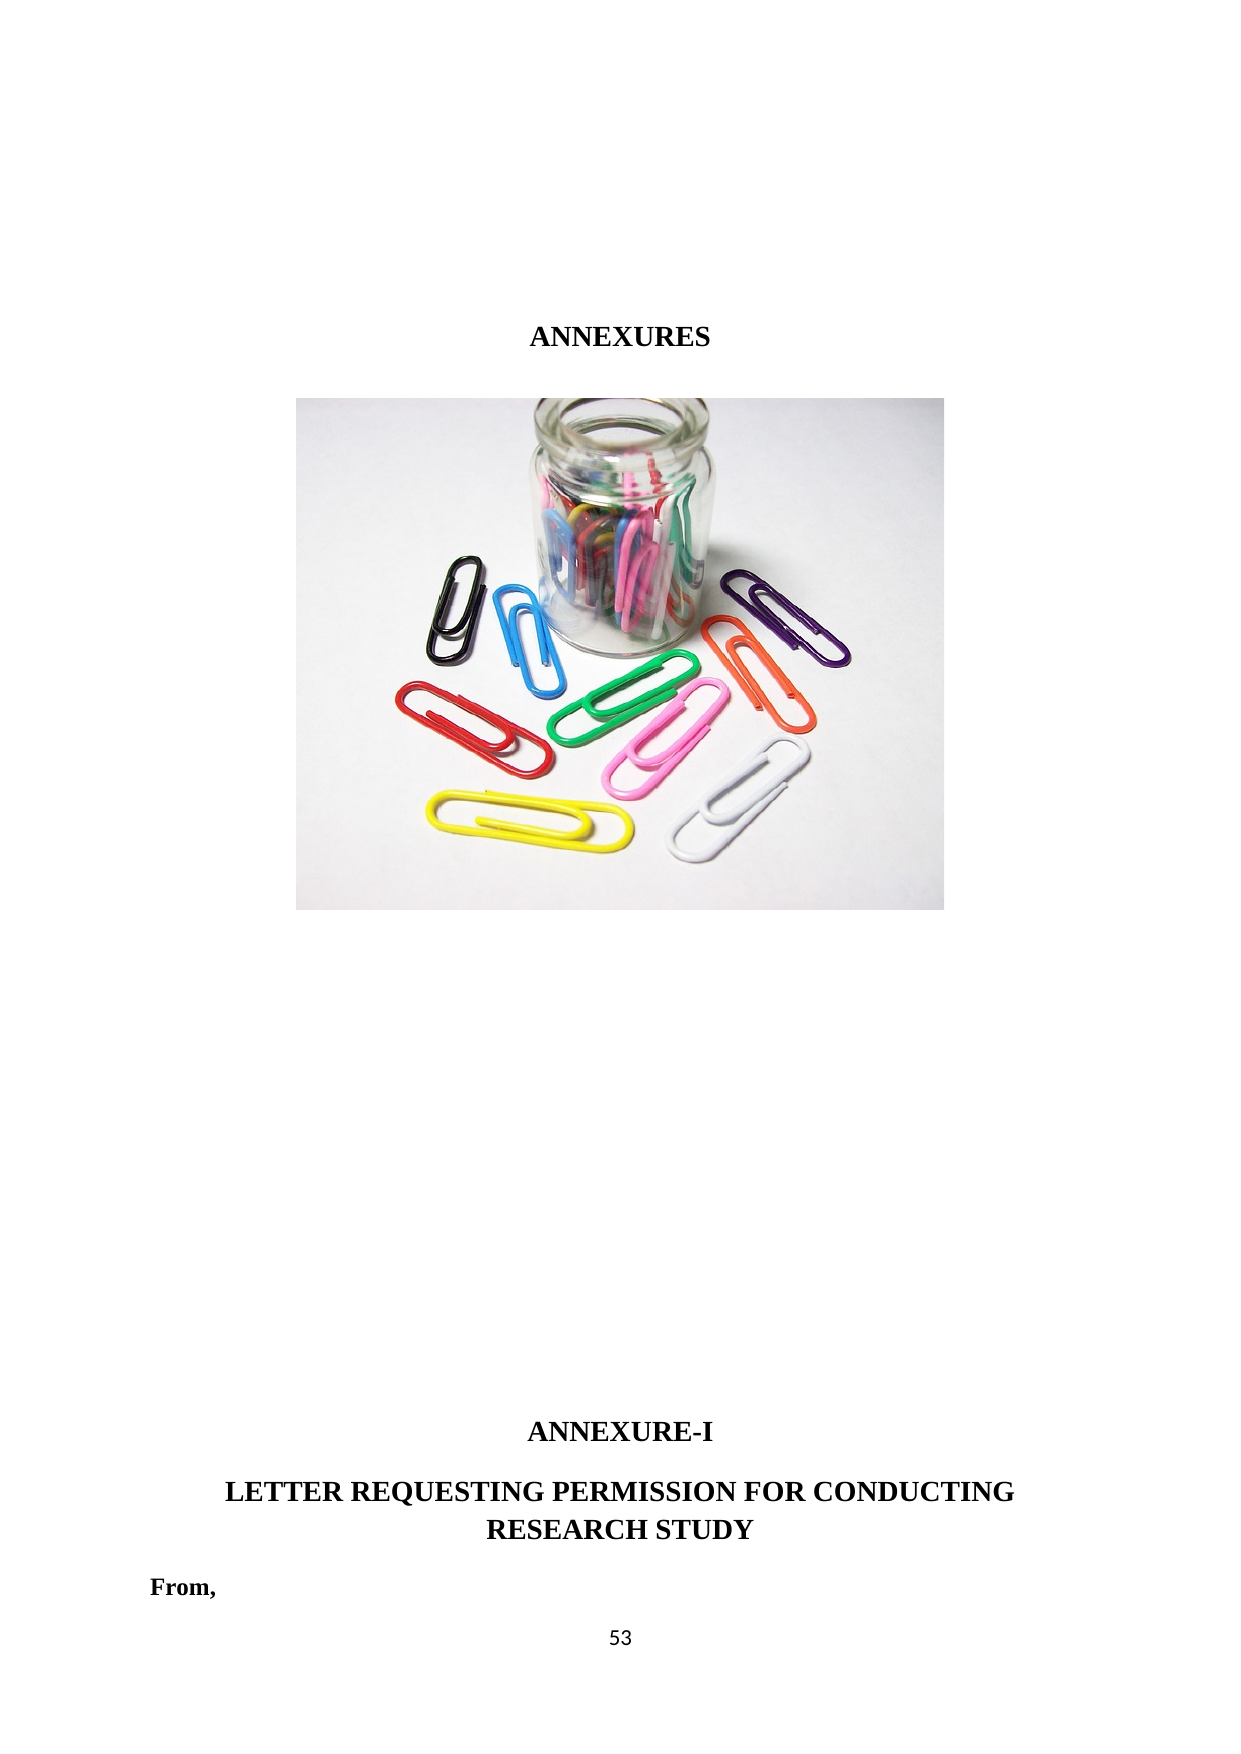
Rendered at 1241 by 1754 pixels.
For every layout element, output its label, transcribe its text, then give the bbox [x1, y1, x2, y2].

text ANNEXURES [150, 319, 1090, 353]
picture [296, 398, 945, 910]
text LETTER REQUESTING PERMISSION FOR CONDUCTING RESEARCH STUDY [150, 1474, 1090, 1546]
text From, [150, 1572, 1090, 1601]
text ANNEXURE-I [150, 1414, 1090, 1448]
